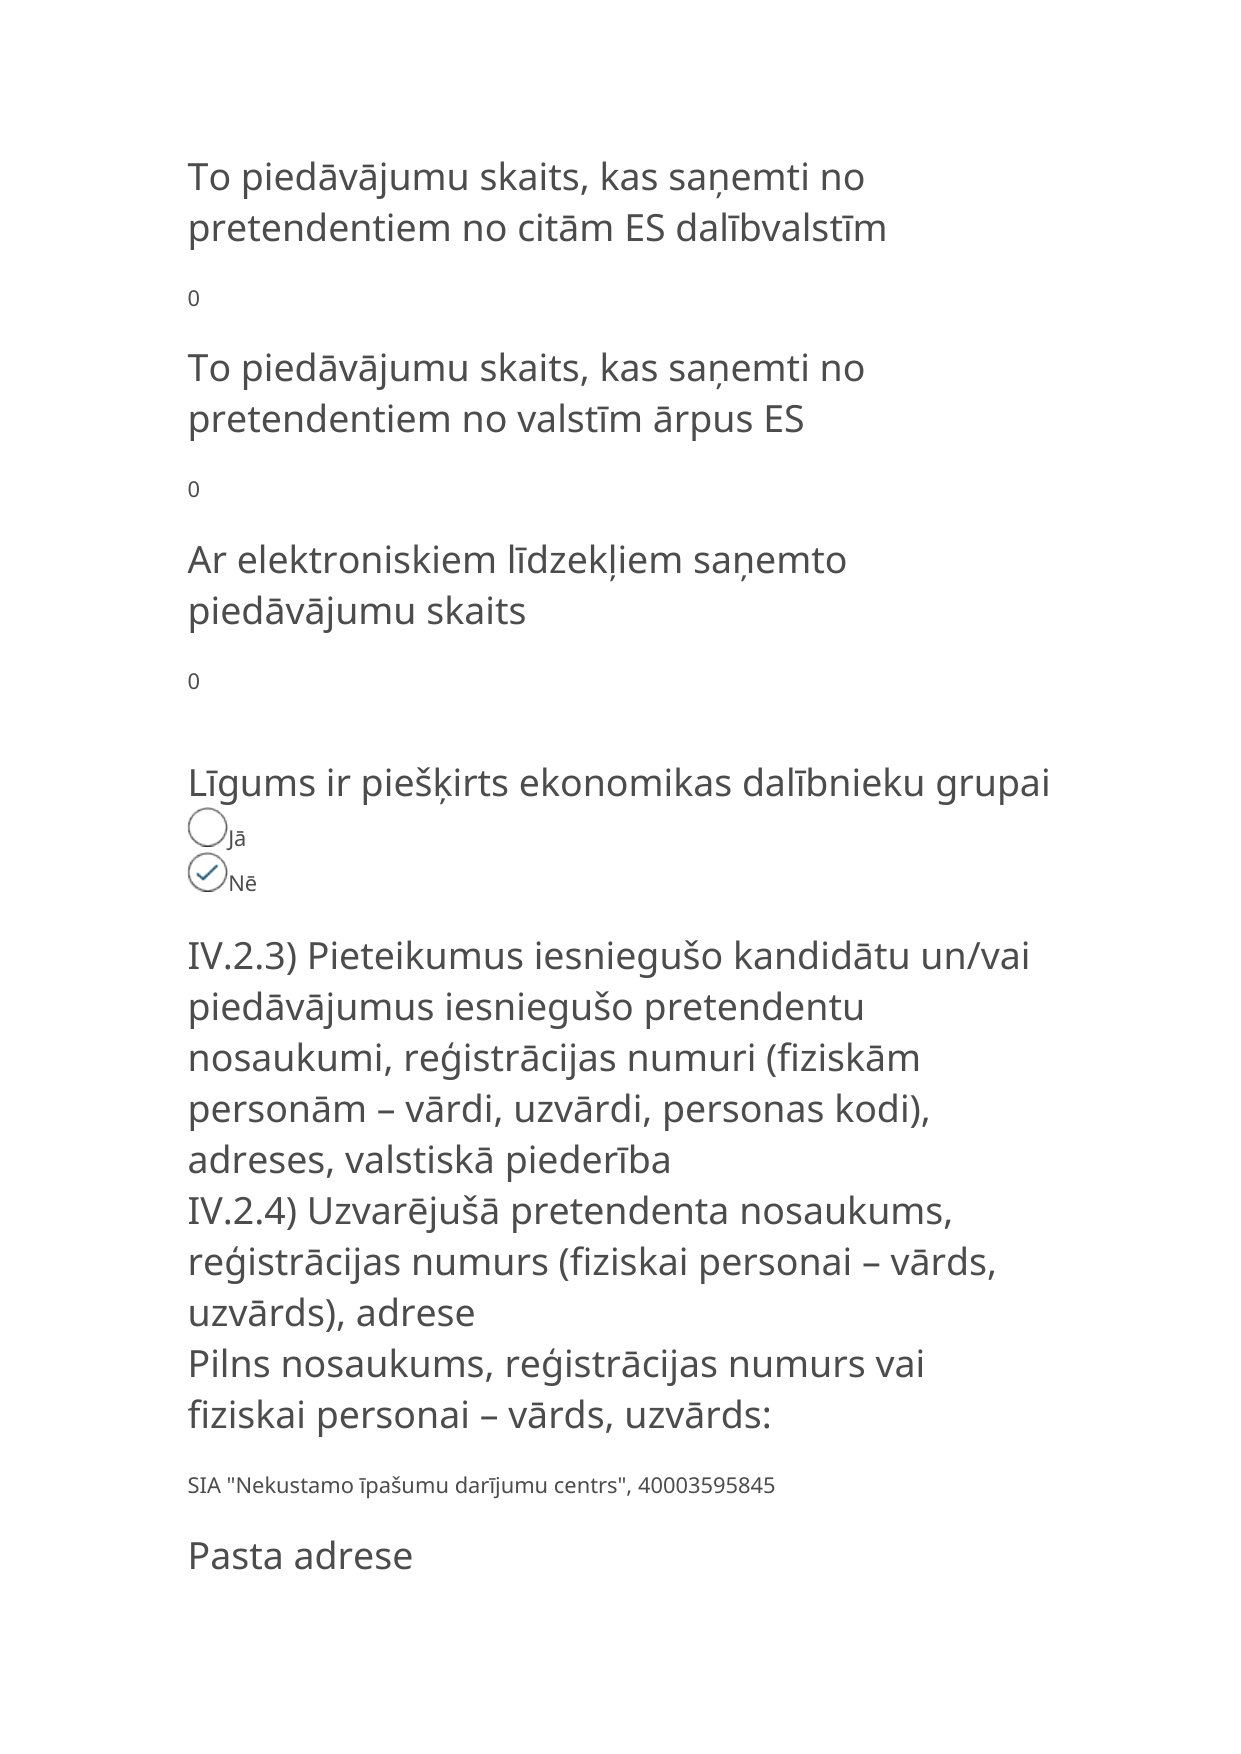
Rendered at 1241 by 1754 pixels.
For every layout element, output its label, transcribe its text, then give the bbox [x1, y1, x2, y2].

text To piedāvājumu skaits, kas saņemti no pretendentiem no valstīm ārpus ES [187, 342, 1053, 444]
text Pasta adrese [187, 1529, 1053, 1580]
text To piedāvājumu skaits, kas saņemti no pretendentiem no citām ES dalībvalstīm [187, 150, 1053, 252]
text 0 [187, 281, 1053, 312]
text Nē [187, 853, 1053, 898]
text Jā [187, 807, 1053, 853]
text SIA "Nekustamo īpašumu darījumu centrs", 40003595845 [187, 1469, 1053, 1500]
text IV.2.4) Uzvarējušā pretendenta nosaukums, reģistrācijas numurs (fiziskai personai – vārds, uzvārds), adrese [187, 1184, 1053, 1338]
picture [187, 807, 229, 847]
text Pilns nosaukums, reģistrācijas numurs vai fiziskai personai – vārds, uzvārds: [187, 1338, 1053, 1440]
text 0 [187, 664, 1053, 696]
text IV.2.3) Pieteikumus iesniegušo kandidātu un/vai piedāvājumus iesniegušo pretendentu nosaukumi, reģistrācijas numuri (fiziskām personām – vārdi, uzvārdi, personas kodi), adreses, valstiskā piederība [187, 929, 1053, 1184]
text 0 [187, 473, 1053, 504]
text Līgums ir piešķirts ekonomikas dalībnieku grupai [187, 756, 1053, 807]
text Ar elektroniskiem līdzekļiem saņemto piedāvājumu skaits [187, 533, 1053, 635]
picture [187, 852, 229, 892]
